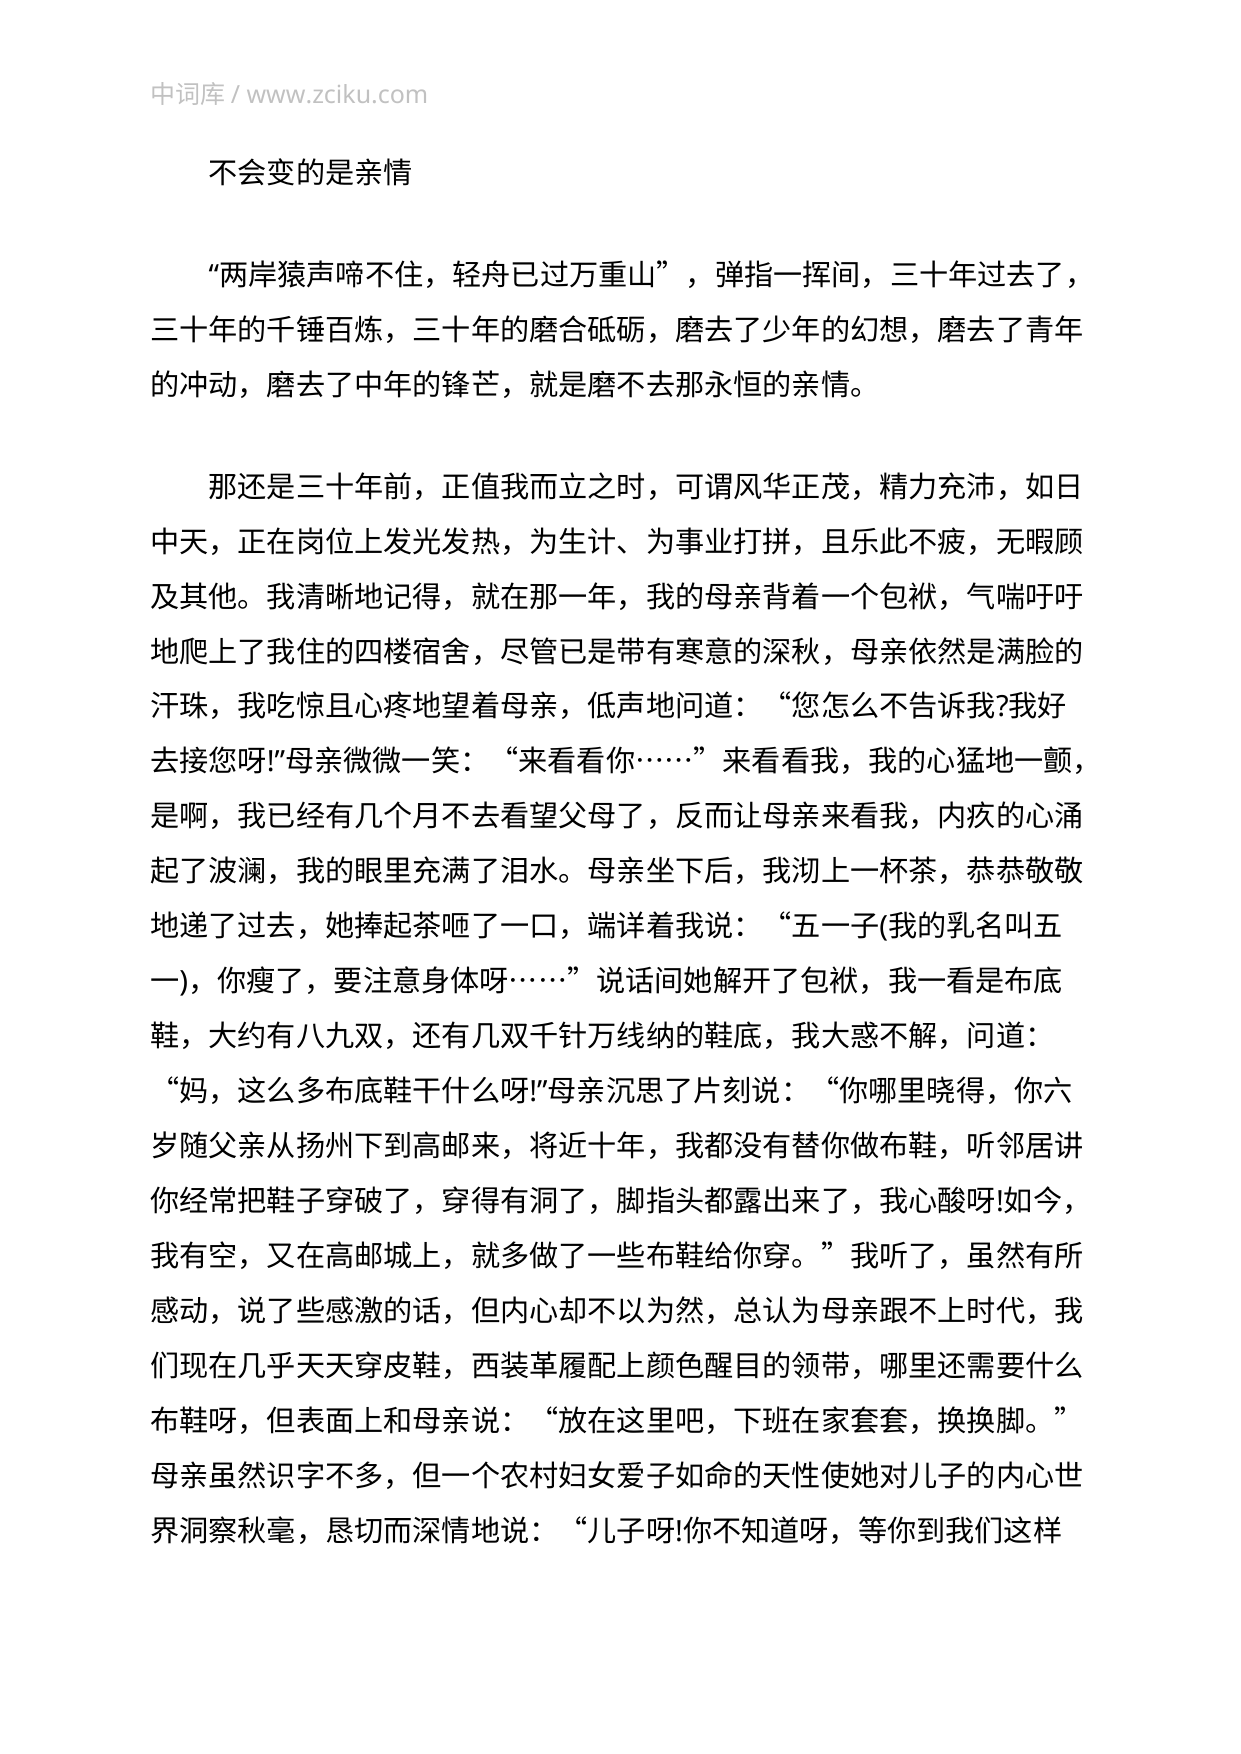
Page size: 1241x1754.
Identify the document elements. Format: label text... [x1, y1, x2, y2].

text 不会变的是亲情 [150, 150, 1090, 192]
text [150, 463, 1090, 1549]
text “两岸猿声啼不住，轻舟已过万重山”，弹指一挥间，三十年过去了，三十年的千锤百炼，三十年的磨合砥砺，磨去了少年的幻想，磨去了青年的冲动，磨去了中年的锋芒，就是磨不去那永恒的亲情。 [150, 252, 1090, 404]
